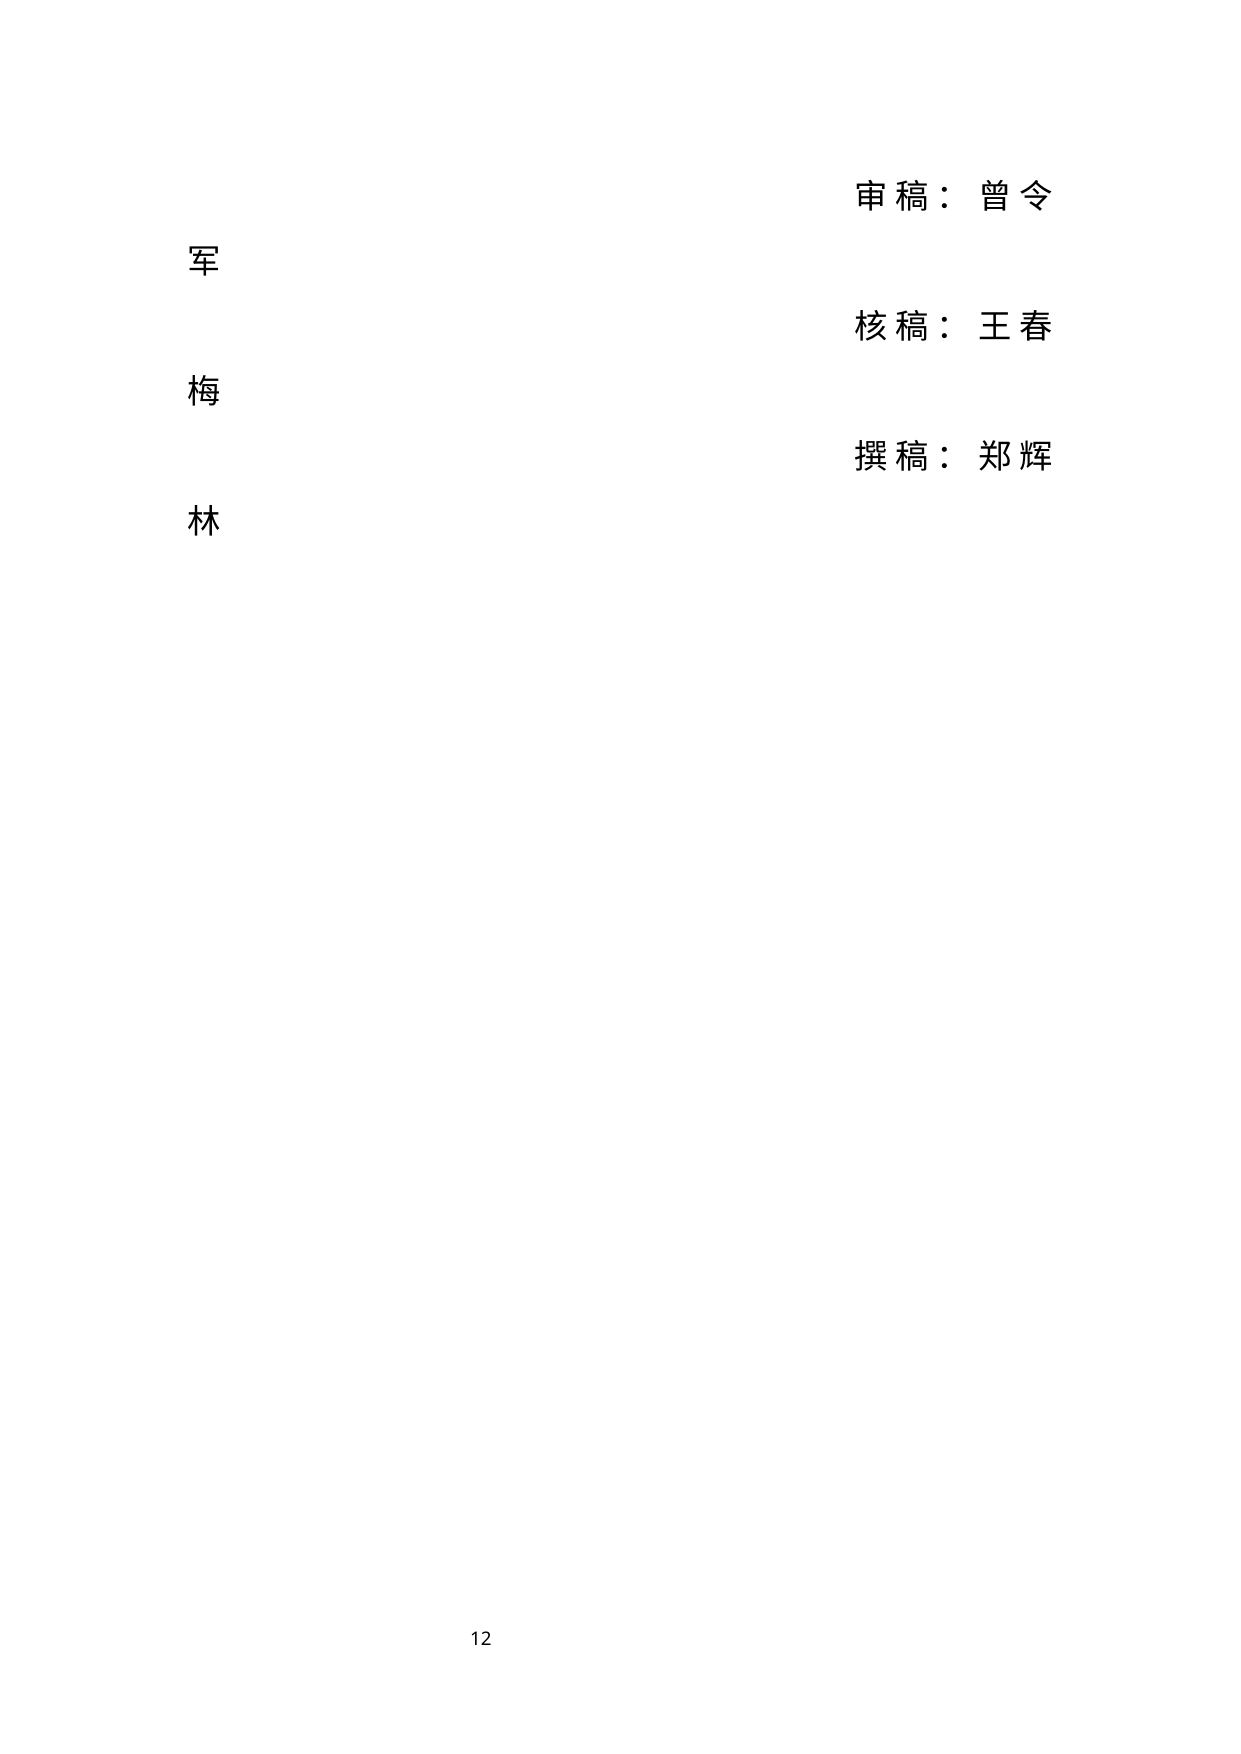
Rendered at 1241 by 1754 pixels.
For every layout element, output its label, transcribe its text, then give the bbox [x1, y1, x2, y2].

text 撰稿：郑辉林 [187, 422, 1053, 552]
text 审稿：曾令军 [187, 162, 1053, 292]
text 核稿：王春梅 [187, 292, 1053, 422]
